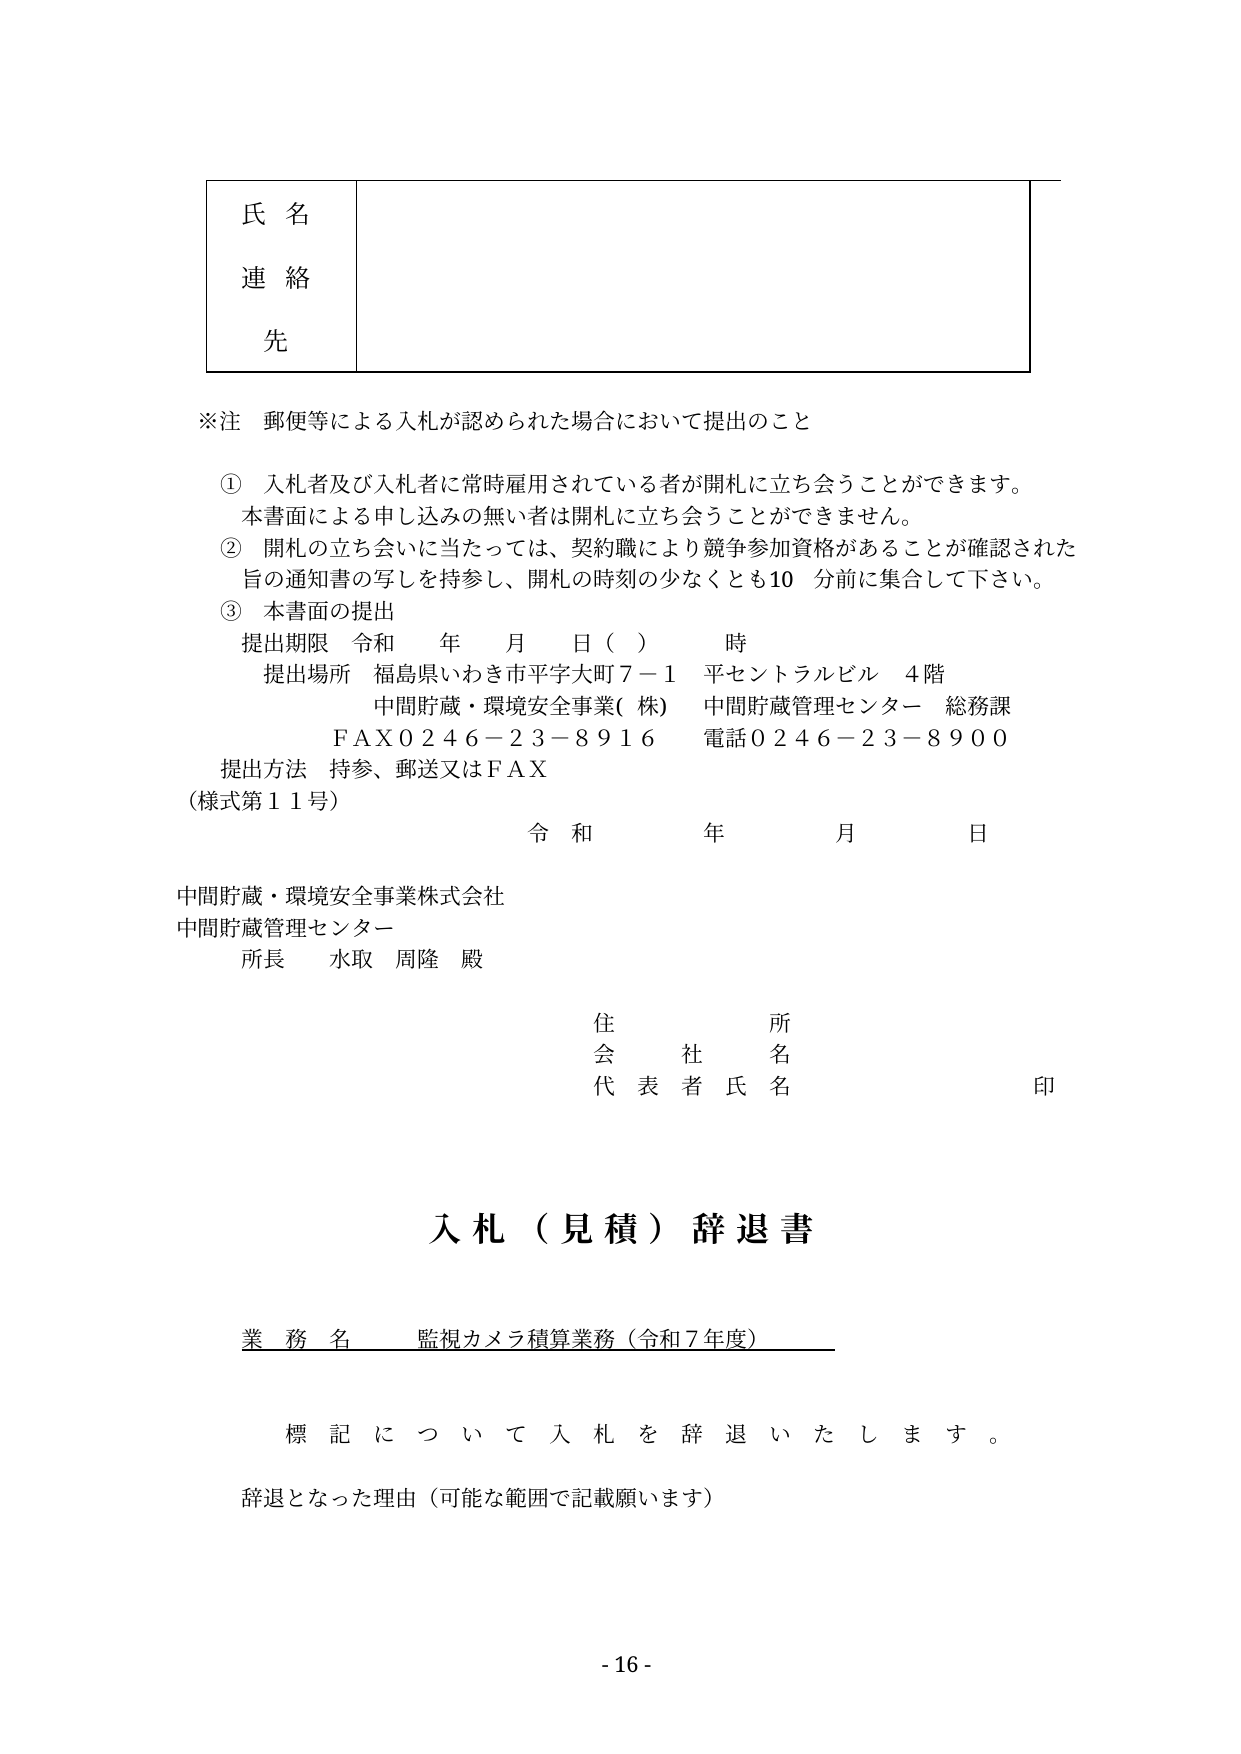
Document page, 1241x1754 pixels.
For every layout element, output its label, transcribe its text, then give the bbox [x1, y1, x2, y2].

text ③ 本書面の提出 [176, 594, 1077, 626]
text ② 開札の立ち会いに当たっては、契約職により競争参加資格があることが確認された旨の通知書の写しを持参し、開札の時刻の少なくとも10分前に集合して下さい。 [176, 531, 1077, 594]
text ① 入札者及び入札者に常時雇用されている者が開札に立ち会うことができます。 [176, 467, 1077, 499]
table_cell 立会者 所属・職名 氏名 連絡先 [207, 181, 356, 371]
text 代表者氏名 印 [589, 1069, 1077, 1101]
text ＦＡＸ０２４６－２３－８９１６ 電話０２４６－２３－８９００ [176, 721, 1077, 752]
text 標記について入札を辞退いたします。 [176, 1417, 1077, 1449]
text 提出方法 持参、郵送又はＦＡＸ [176, 752, 1077, 784]
text 提出期限 令和 年 月 日（ ） 時 [176, 626, 1077, 657]
text 中間貯蔵管理センター [176, 911, 1077, 942]
text 提出場所 福島県いわき市平字大町７－１ 平セントラルビル ４階 [242, 657, 1077, 689]
text （様式第１１号） [176, 784, 1077, 816]
text 住 所 [589, 1006, 1077, 1037]
text 会 社 名 [589, 1037, 1077, 1069]
table_cell [357, 181, 1029, 371]
text 中間貯蔵・環境安全事業株式会社 [176, 879, 1077, 911]
text 業 務 名 監視カメラ積算業務（令和７年度） [176, 1322, 1077, 1354]
text 中間貯蔵・環境安全事業(株) 中間貯蔵管理センター 総務課 [176, 689, 1077, 721]
text 本書面による申し込みの無い者は開札に立ち会うことができません。 [176, 499, 1077, 531]
text 入札（見積）辞退書 [176, 1196, 1077, 1259]
text ※注 郵便等による入札が認められた場合において提出のこと [176, 404, 1077, 436]
text 令和 年 月 日 [176, 816, 1077, 847]
text 辞退となった理由（可能な範囲で記載願います） [176, 1481, 1077, 1512]
text 所長 水取 周隆 殿 [176, 942, 1077, 974]
